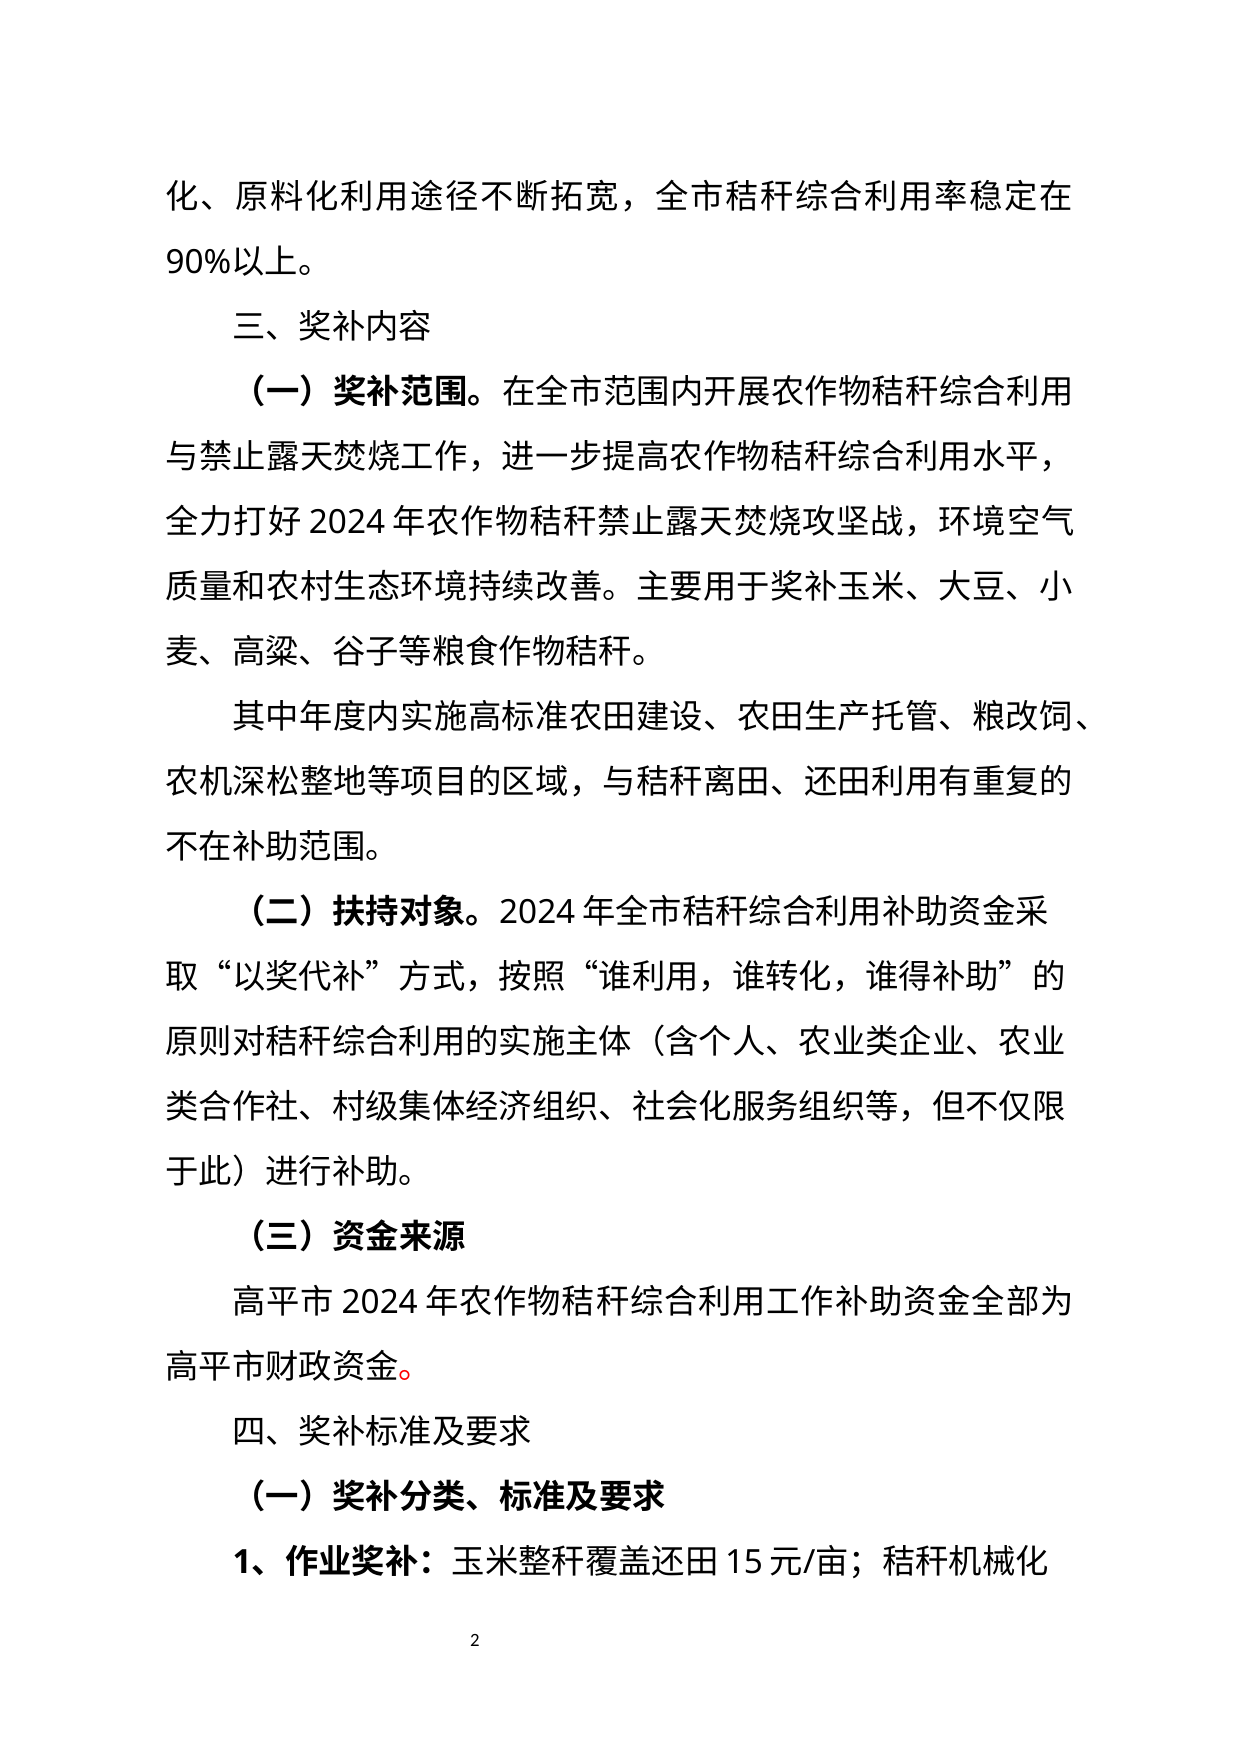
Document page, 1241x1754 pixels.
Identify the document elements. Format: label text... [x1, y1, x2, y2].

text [165, 1527, 1075, 1592]
text 三、奖补内容 [165, 292, 1075, 357]
text 其中年度内实施高标准农田建设、农田生产托管、粮改饲、农机深松整地等项目的区域，与秸秆离田、还田利用有重复的不在补助范围。 [165, 682, 1075, 877]
text （一）奖补分类、标准及要求 [165, 1462, 1075, 1527]
text （一）奖补范围。在全市范围内开展农作物秸秆综合利用与禁止露天焚烧工作，进一步提高农作物秸秆综合利用水平，全力打好2024年农作物秸秆禁止露天焚烧攻坚战，环境空气质量和农村生态环境持续改善。主要用于奖补玉米、大豆、小麦、高粱、谷子等粮食作物秸秆。 [165, 357, 1075, 682]
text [165, 162, 1075, 292]
text （三）资金来源 [165, 1202, 1075, 1267]
text 高平市2024年农作物秸秆综合利用工作补助资金全部为高平市财政资金。 [165, 1267, 1075, 1397]
text （二）扶持对象。2024年全市秸秆综合利用补助资金采取“以奖代补”方式，按照“谁利用，谁转化，谁得补助”的原则对秸秆综合利用的实施主体（含个人、农业类企业、农业类合作社、村级集体经济组织、社会化服务组织等，但不仅限于此）进行补助。 [165, 877, 1075, 1202]
text 四、奖补标准及要求 [165, 1397, 1075, 1462]
